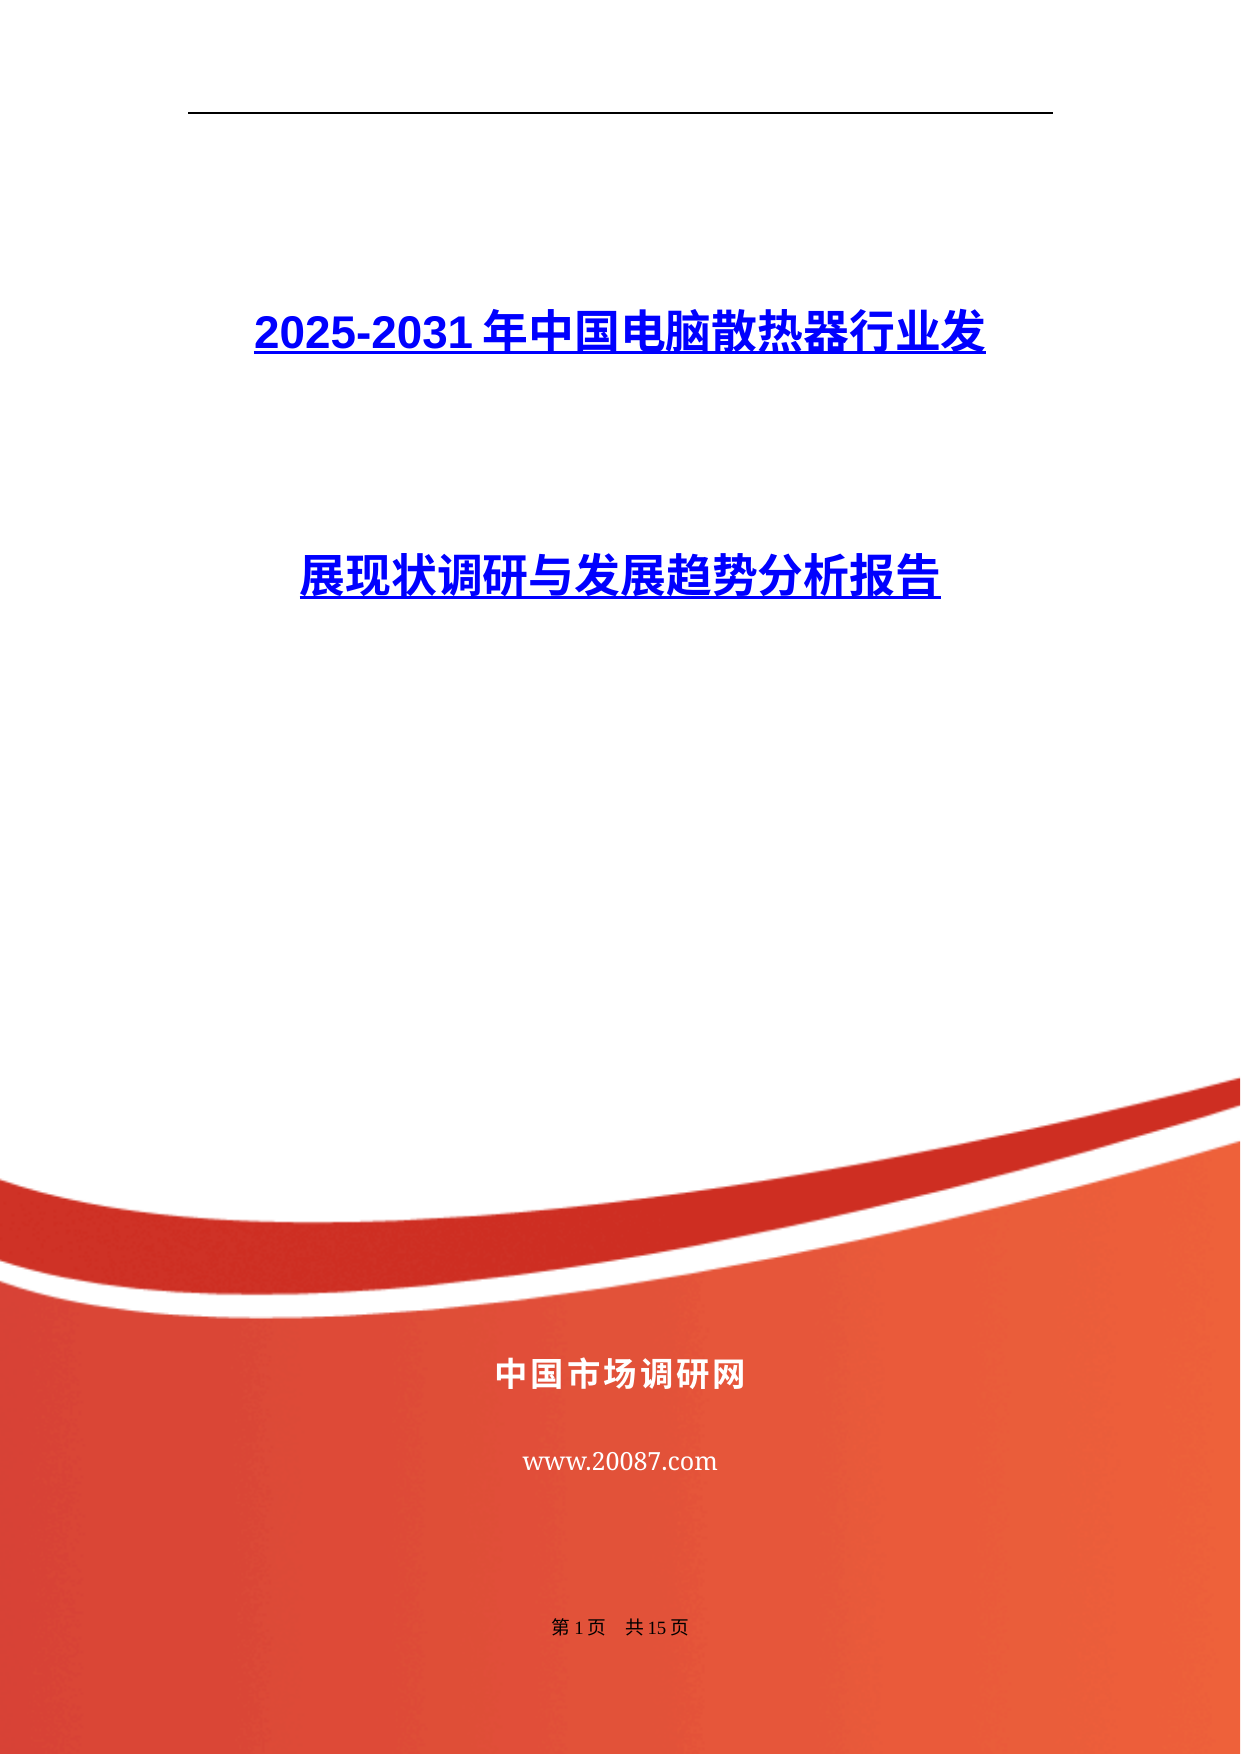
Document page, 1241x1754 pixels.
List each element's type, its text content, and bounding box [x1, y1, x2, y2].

subtitle 中国市场调研网 [187, 1339, 1053, 1404]
table_header 2025-2031年中国电脑散热器行业发展现状调研与发展趋势分析报告 [188, 207, 1053, 773]
picture [0, 1006, 1241, 1754]
text www.20087.com [187, 1428, 1053, 1493]
